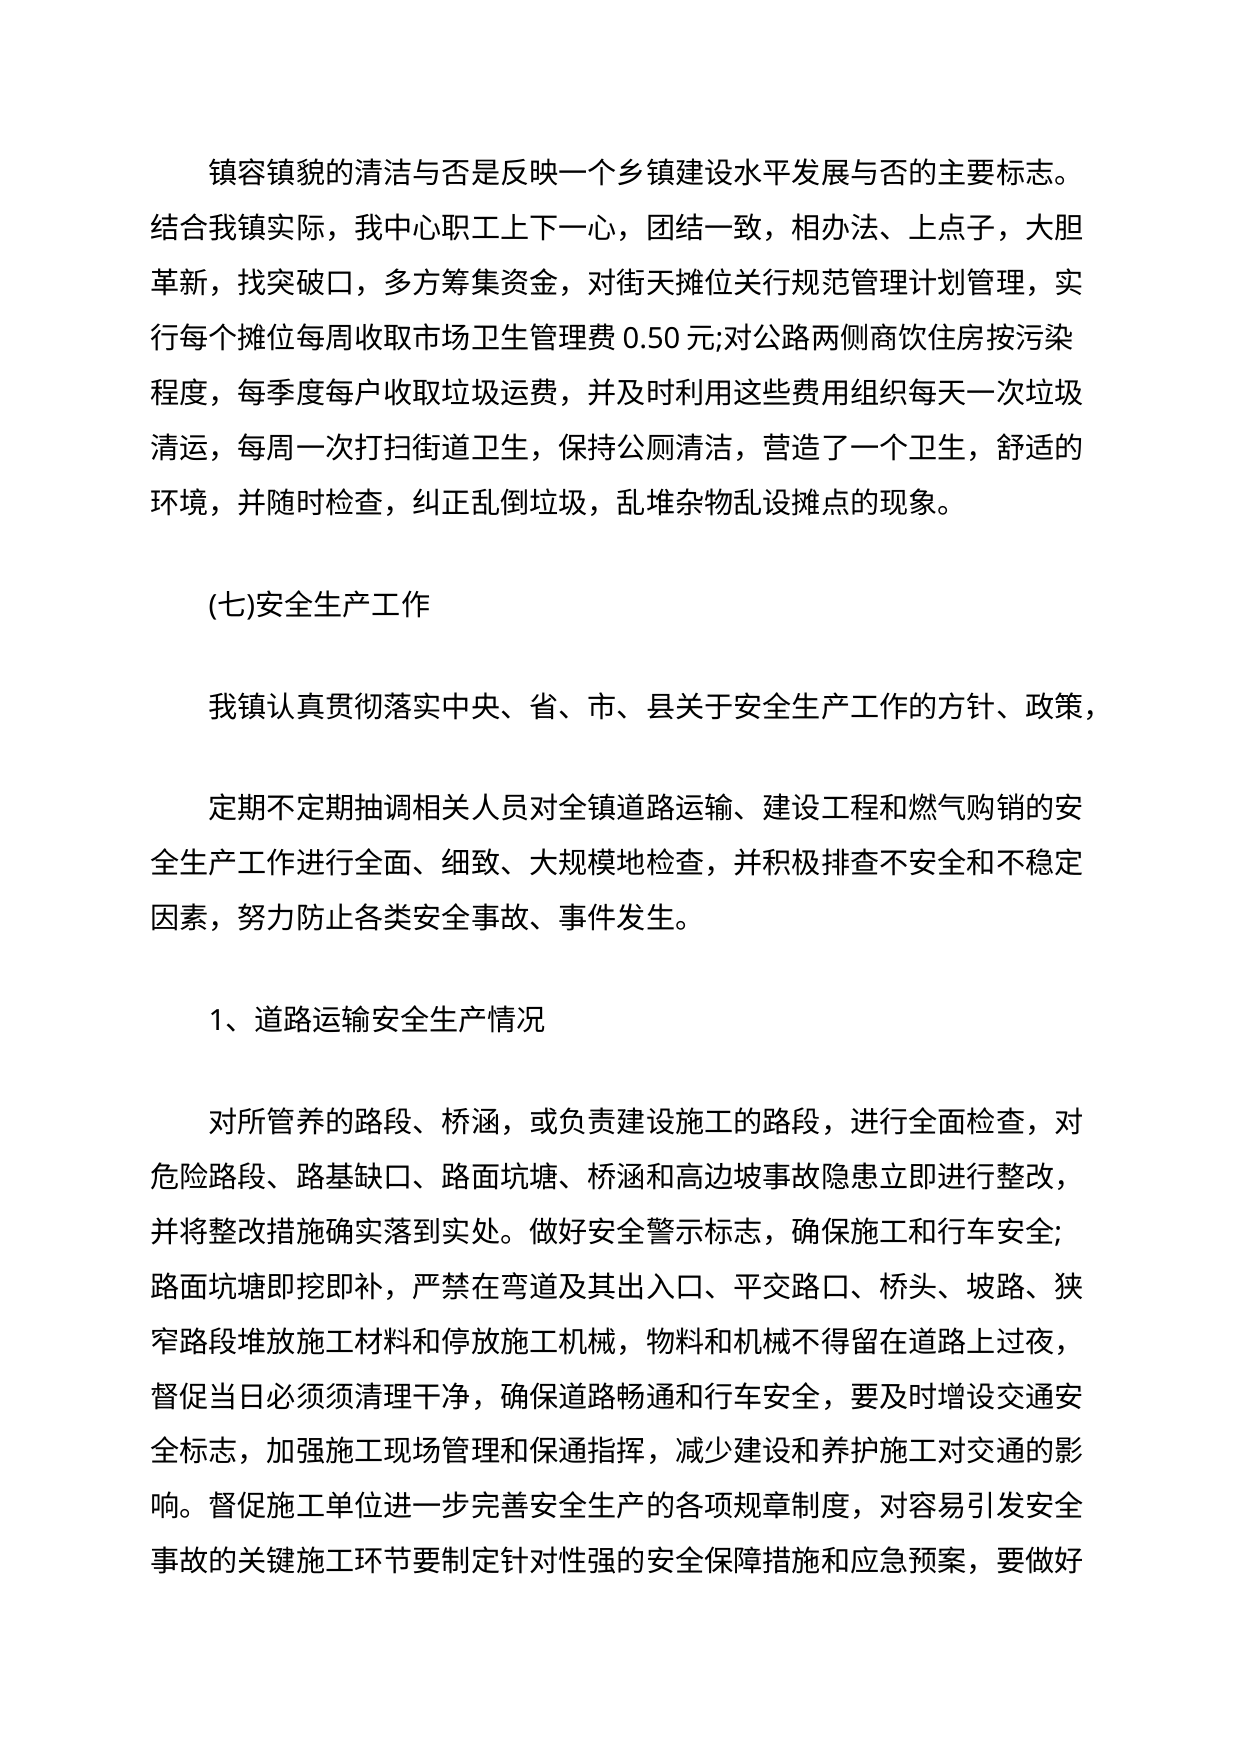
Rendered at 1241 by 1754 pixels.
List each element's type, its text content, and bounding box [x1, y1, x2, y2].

text 镇容镇貌的清洁与否是反映一个乡镇建设水平发展与否的主要标志。结合我镇实际，我中心职工上下一心，团结一致，相办法、上点子，大胆革新，找突破口，多方筹集资金，对街天摊位关行规范管理计划管理，实行每个摊位每周收取市场卫生管理费0.50元;对公路两侧商饮住房按污染程度，每季度每户收取垃圾运费，并及时利用这些费用组织每天一次垃圾清运，每周一次打扫街道卫生，保持公厕清洁，营造了一个卫生，舒适的环境，并随时检查，纠正乱倒垃圾，乱堆杂物乱设摊点的现象。 [150, 150, 1090, 522]
text (七)安全生产工作 [150, 581, 1090, 624]
text 1、道路运输安全生产情况 [150, 997, 1090, 1039]
text 定期不定期抽调相关人员对全镇道路运输、建设工程和燃气购销的安全生产工作进行全面、细致、大规模地检查，并积极排查不安全和不稳定因素，努力防止各类安全事故、事件发生。 [150, 785, 1090, 937]
text 我镇认真贯彻落实中央、省、市、县关于安全生产工作的方针、政策， [150, 683, 1090, 726]
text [150, 1098, 1090, 1580]
